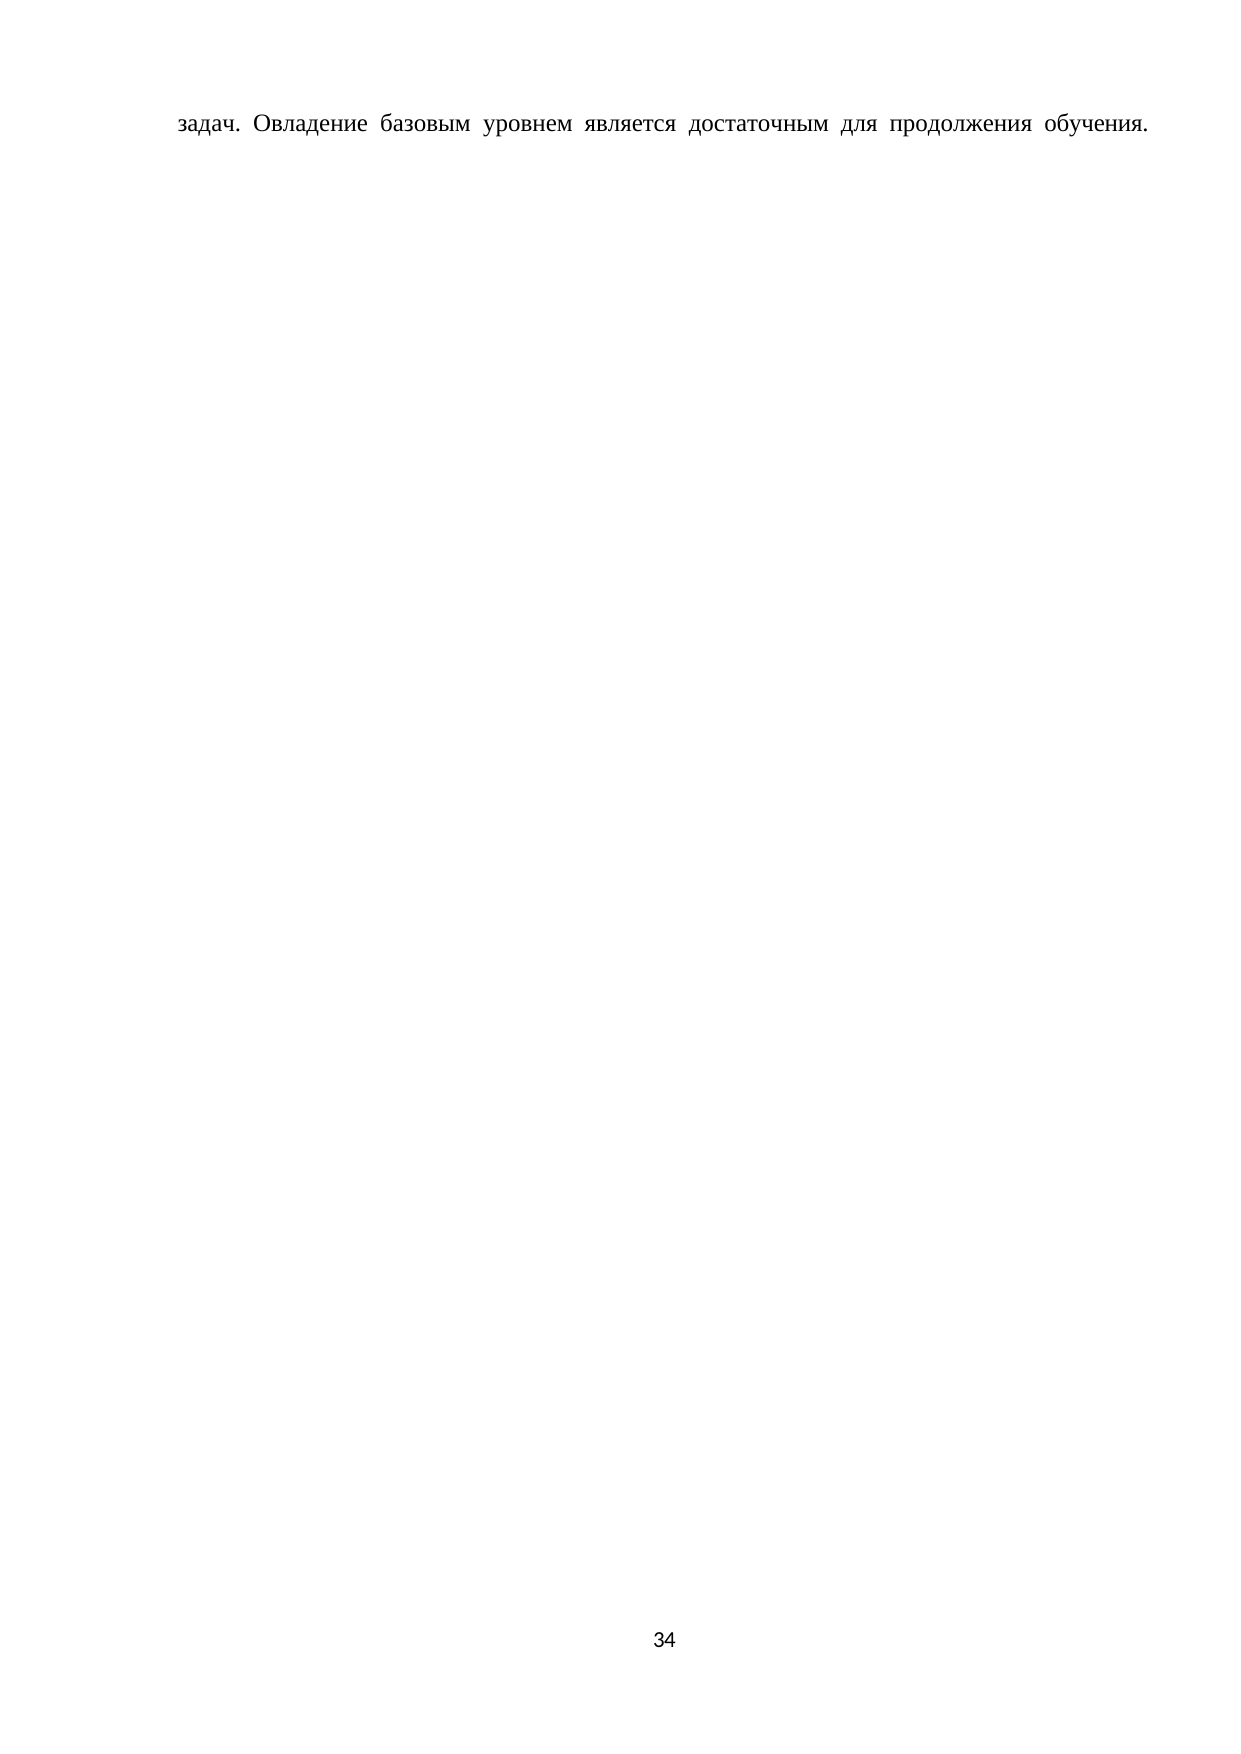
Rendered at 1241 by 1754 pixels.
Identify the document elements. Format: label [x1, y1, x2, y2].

text [177, 108, 1152, 137]
